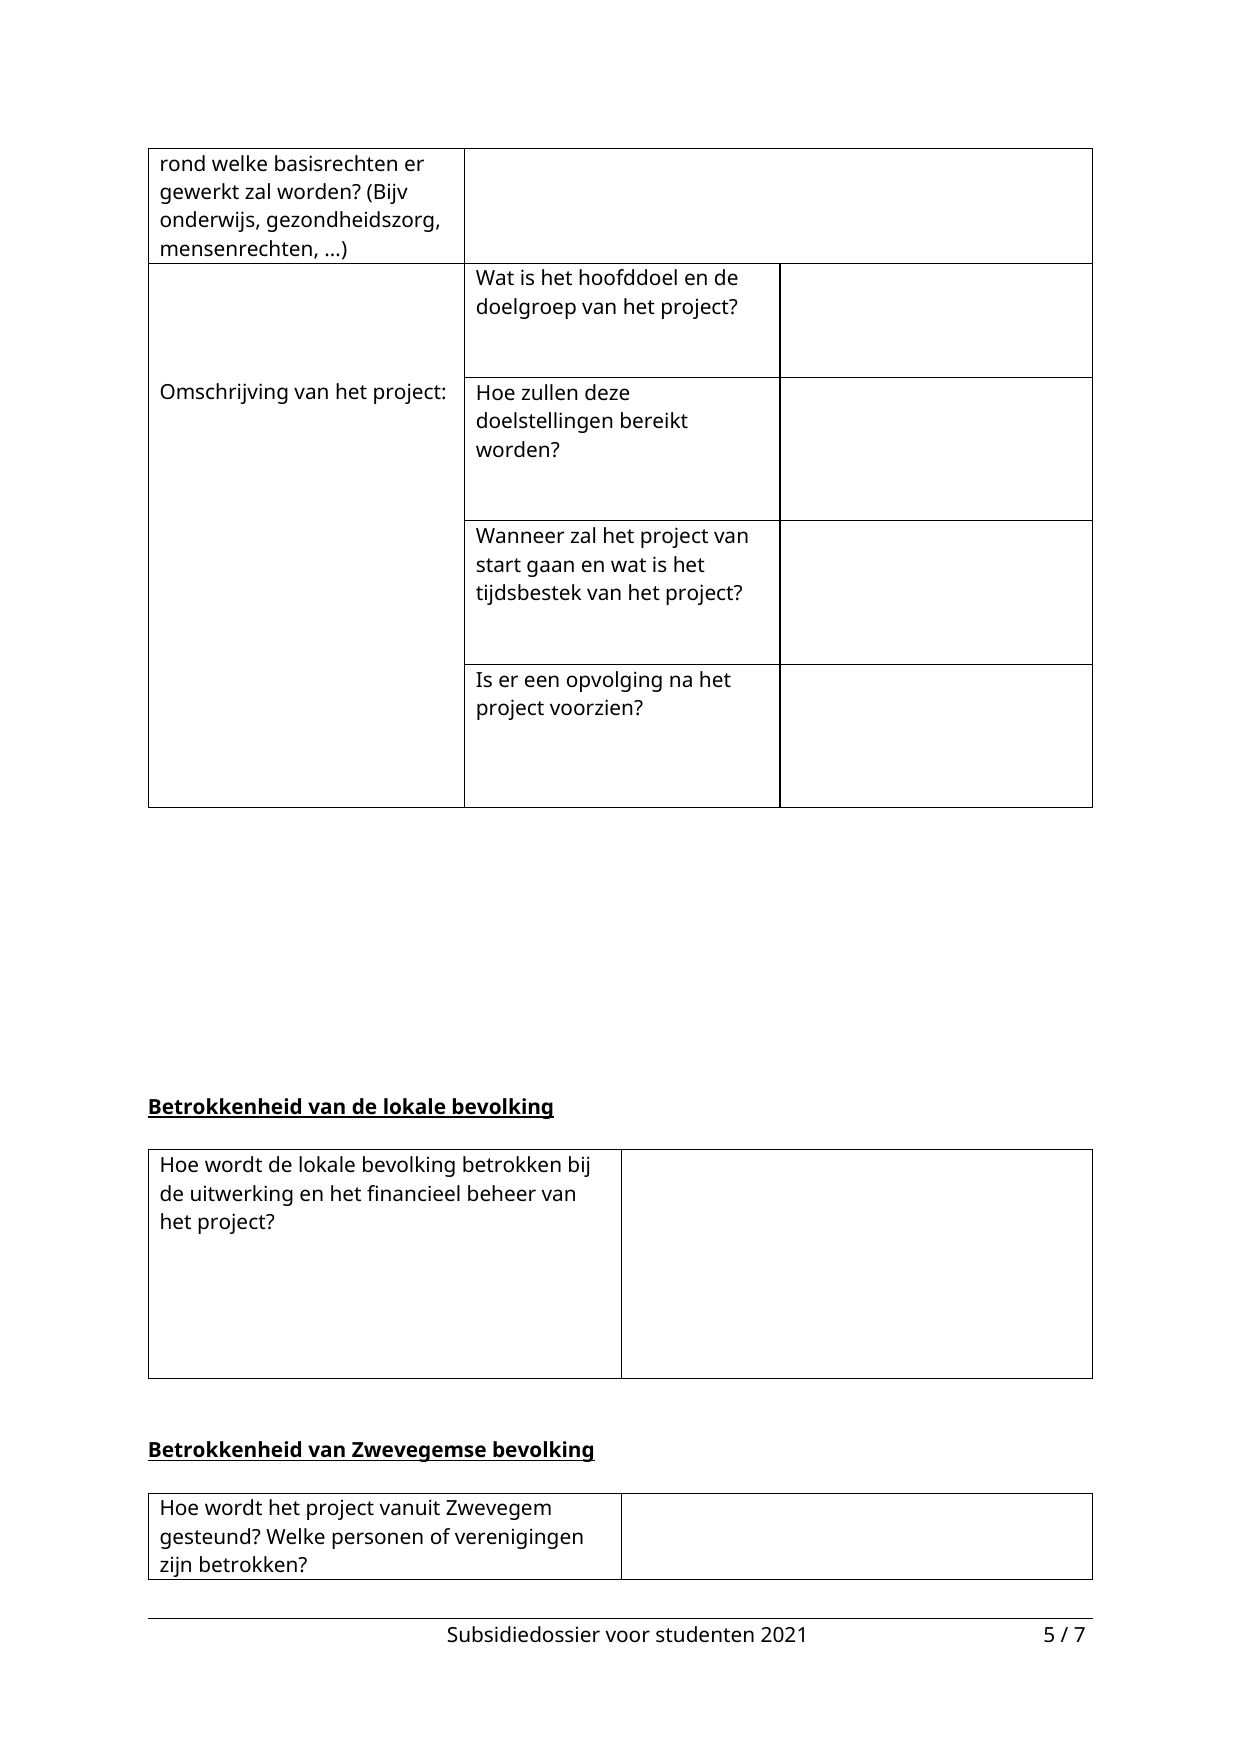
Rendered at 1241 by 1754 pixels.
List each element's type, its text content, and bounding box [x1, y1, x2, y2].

text Betrokkenheid van Zwevegemse bevolking [148, 1436, 1093, 1464]
table_cell [781, 665, 1092, 807]
table_cell [781, 521, 1092, 664]
table_cell Omschrijving van het project: [149, 264, 464, 807]
table_header Hoe wordt de lokale bevolking betrokken bij de uitwerking en het financieel beheer van het project? [149, 1150, 621, 1378]
table_cell Hoe zullen deze doelstellingen bereikt worden? [465, 378, 779, 520]
table_cell [781, 378, 1092, 520]
table_cell [781, 264, 1092, 377]
table_cell Wanneer zal het project van start gaan en wat is het tijdsbestek van het project? [465, 521, 779, 664]
text Betrokkenheid van de lokale bevolking [148, 1092, 1093, 1121]
table_header [465, 149, 1092, 262]
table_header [149, 149, 464, 262]
table_header [622, 1150, 1092, 1378]
table_header [622, 1494, 1092, 1579]
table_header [149, 1494, 621, 1579]
table_cell Is er een opvolging na het project voorzien? [465, 665, 779, 807]
table_cell Wat is het hoofddoel en de doelgroep van het project? [465, 264, 779, 377]
